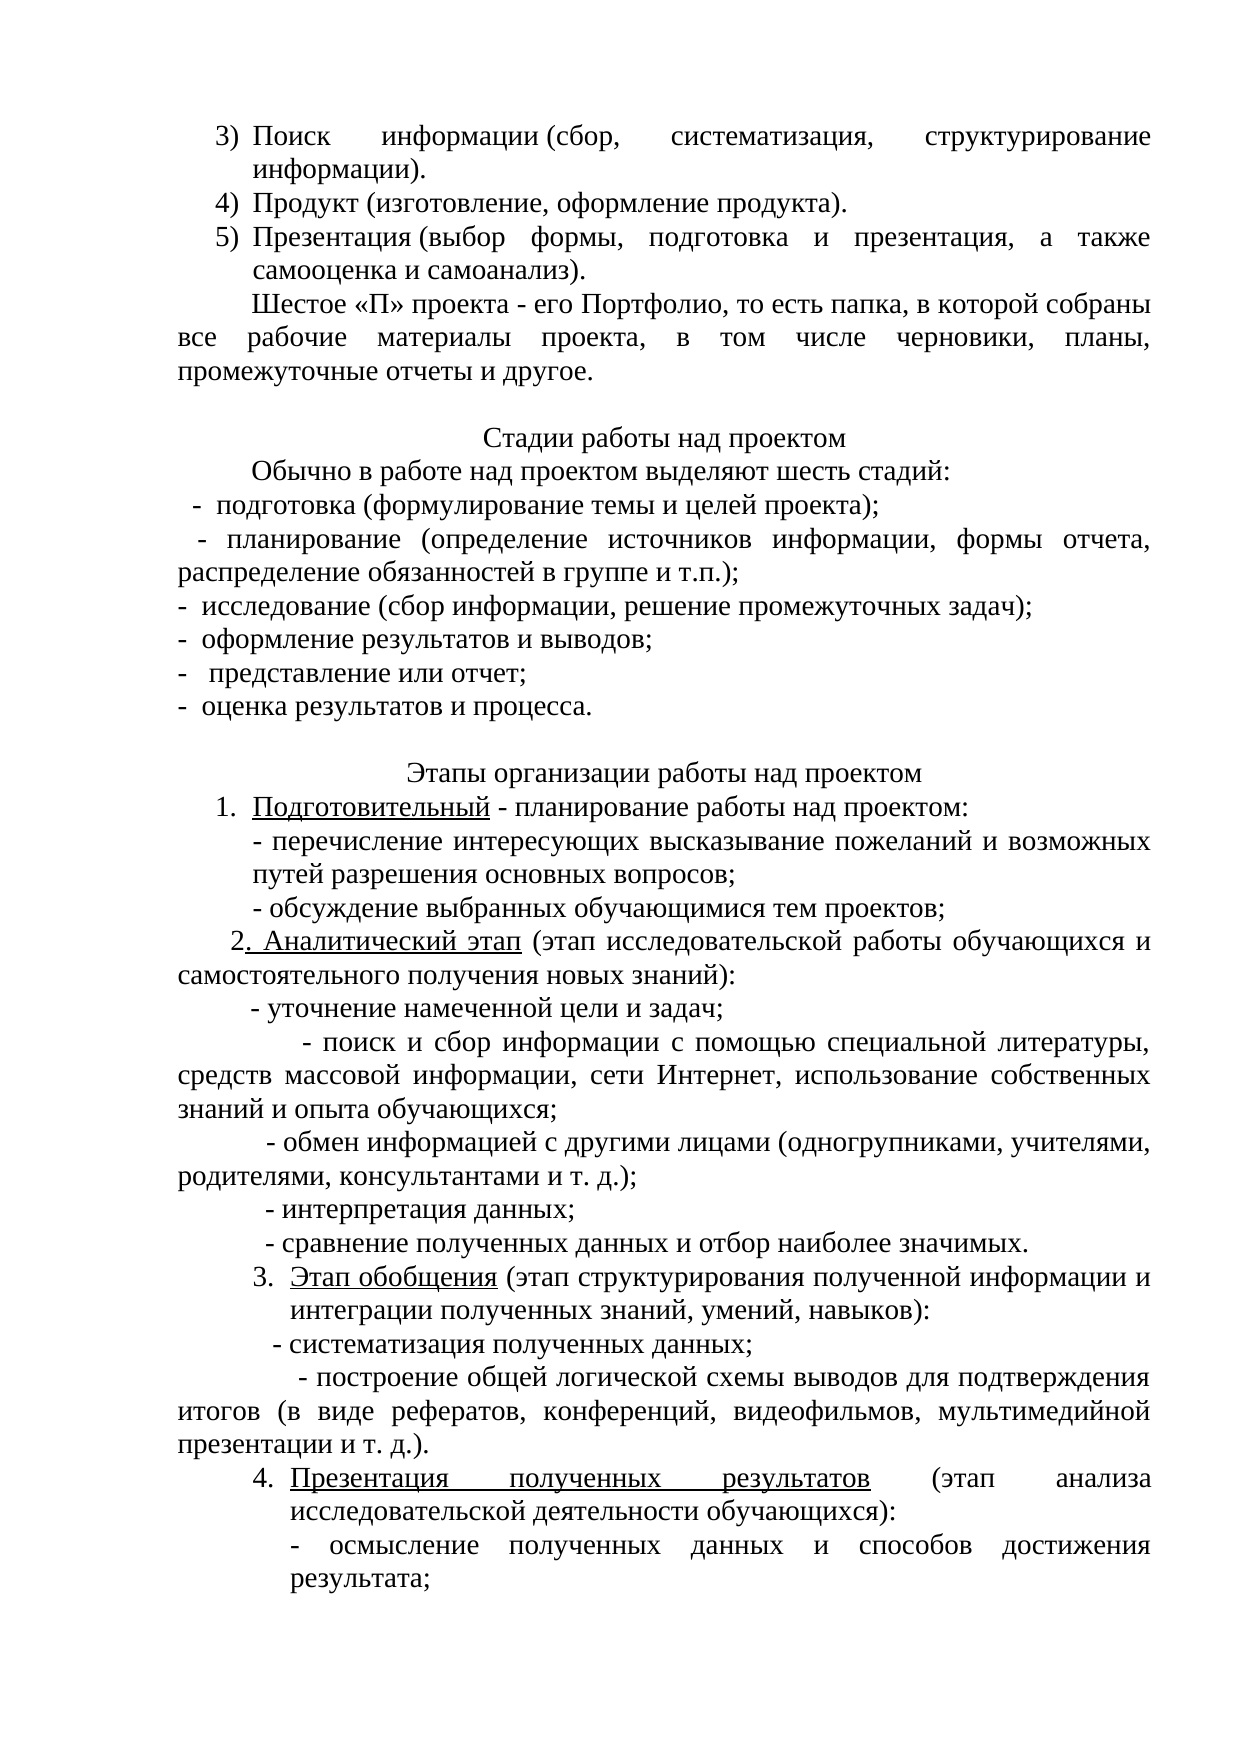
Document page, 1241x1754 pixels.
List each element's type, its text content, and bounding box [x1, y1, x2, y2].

text - представление или отчет; [177, 655, 1152, 688]
list Презентация (выбор формы, подготовка и презентация, а также самооценка и самоанализ). [215, 219, 1152, 286]
text - систематизация полученных данных; [177, 1326, 1152, 1359]
text Этапы организации работы над проектом [177, 756, 1152, 789]
text - планирование (определение источников информации, формы отчета, распределение обязанностей в группе и т.п.); [177, 521, 1152, 588]
list Подготовительный - планирование работы над проектом: [215, 789, 1152, 823]
text - сравнение полученных данных и отбор наиболее значимых. [177, 1225, 1152, 1259]
list Этап обобщения (этап структурирования полученной информации и интеграции полученных знаний, умений, навыков): [252, 1259, 1152, 1326]
text 2. Аналитический этап (этап исследовательской работы обучающихся и самостоятельного получения новых знаний): [177, 923, 1152, 990]
text - построение общей логической схемы выводов для подтверждения итогов (в виде рефератов, конференций, видеофильмов, мультимедийной презентации и т. д.). [177, 1359, 1152, 1460]
text - оформление результатов и выводов; [177, 621, 1152, 655]
text Шестое «П» проекта - его Портфолио, то есть папка, в которой собраны все рабочие материалы проекта, в том числе черновики, планы, промежуточные отчеты и другое. [177, 286, 1152, 386]
list Презентация полученных результатов (этап анализа исследовательской деятельности обучающихся): [252, 1460, 1152, 1527]
text - оценка результатов и процесса. [177, 688, 1152, 722]
text - интерпретация данных; [177, 1192, 1152, 1225]
text - подготовка (формулирование темы и целей проекта); [177, 487, 1152, 521]
list Продукт (изготовление, оформление продукта). [215, 185, 1152, 219]
text - исследование (сбор информации, решение промежуточных задач); [177, 588, 1152, 621]
list Поиск информации (сбор, систематизация, структурирование информации). [215, 118, 1152, 185]
text - уточнение намеченной цели и задач; [177, 990, 1152, 1024]
text - обсуждение выбранных обучающимися тем проектов; [252, 890, 1152, 923]
text - обмен информацией с другими лицами (одногрупниками, учителями, родителями, консультантами и т. д.); [177, 1124, 1152, 1192]
text - осмысление полученных данных и способов достижения результата; [290, 1527, 1152, 1594]
text - поиск и сбор информации с помощью специальной литературы, средств массовой информации, сети Интернет, использование собственных знаний и опыта обучающихся; [177, 1024, 1152, 1124]
list - перечисление интересующих высказывание пожеланий и возможных путей разрешения основных вопросов; [252, 823, 1152, 890]
text Обычно в работе над проектом выделяют шесть стадий: [177, 453, 1152, 487]
text Стадии работы над проектом [177, 420, 1152, 453]
